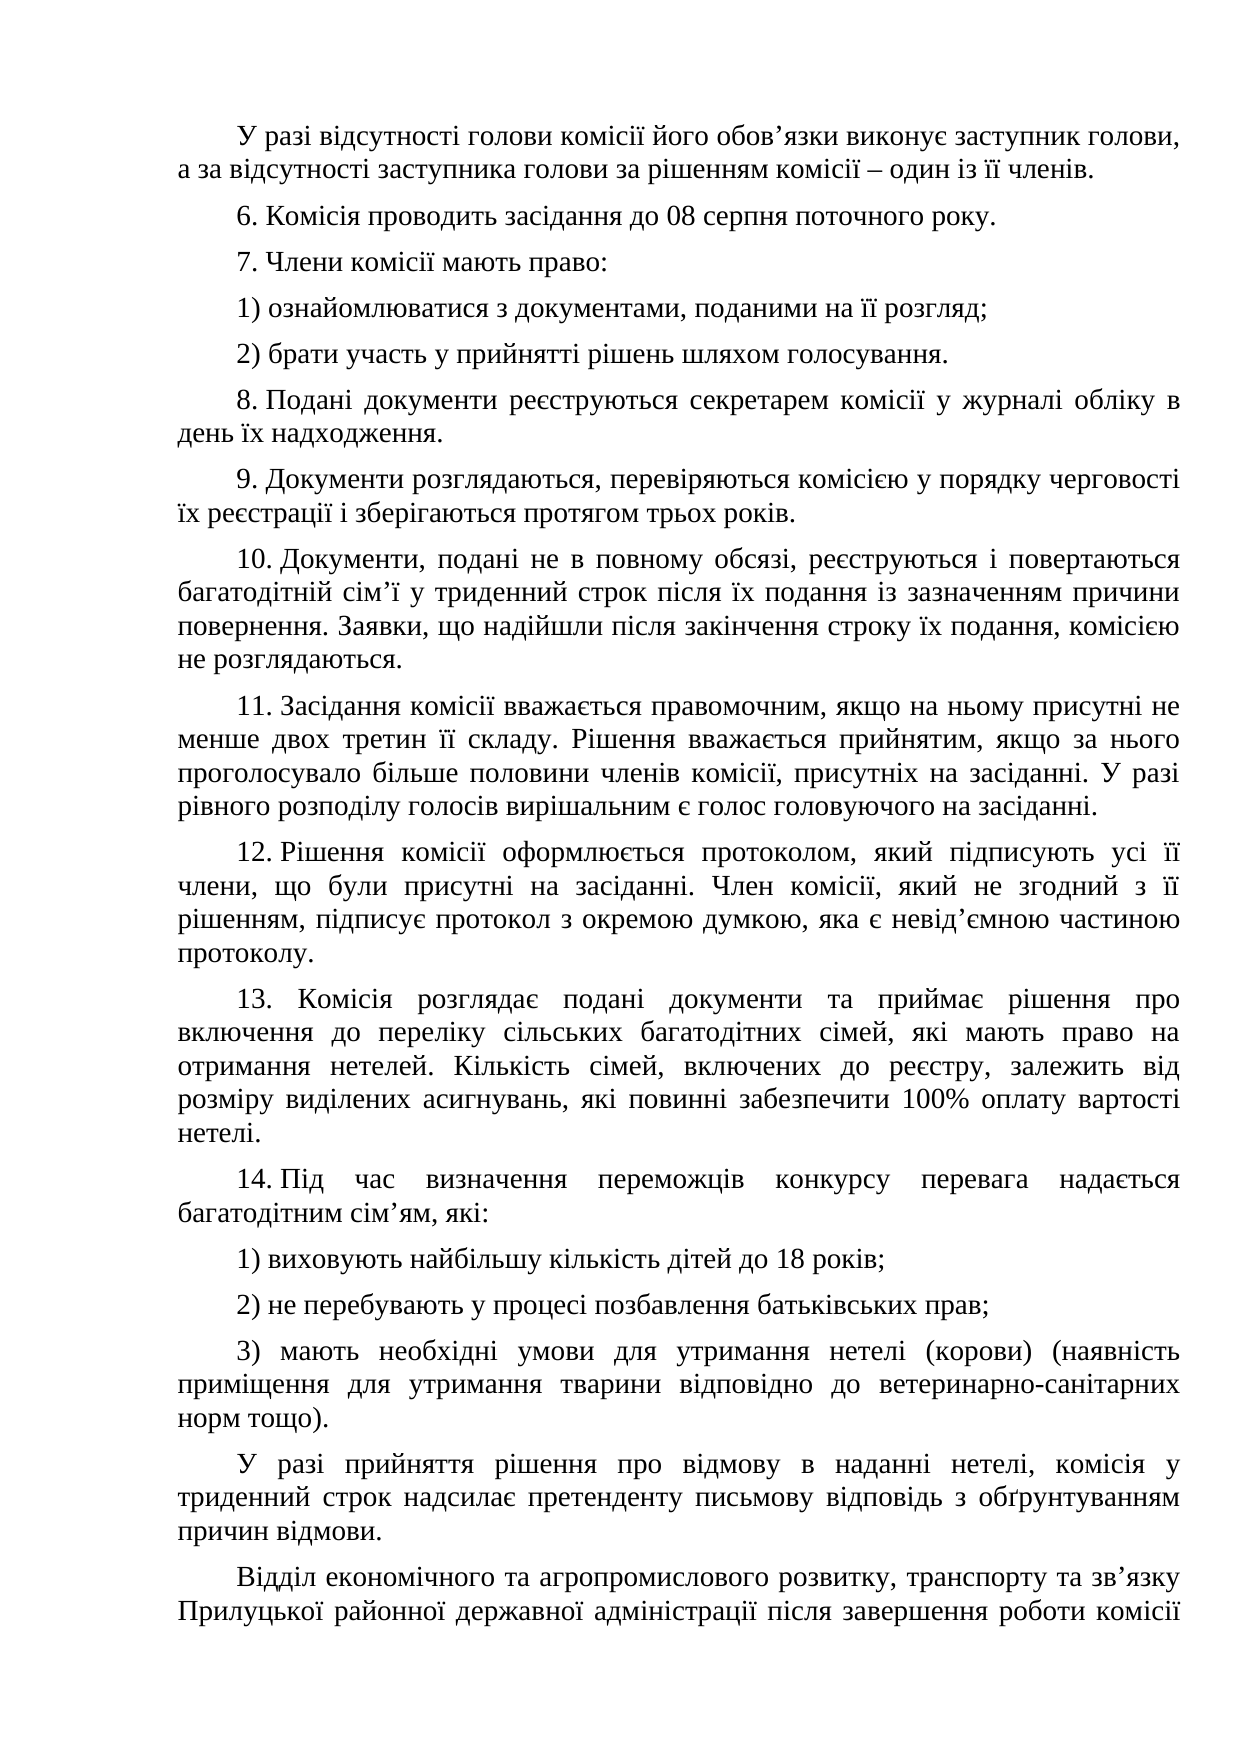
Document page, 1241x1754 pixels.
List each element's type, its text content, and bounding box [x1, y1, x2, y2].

text 13. Комісія розглядає подані документи та приймає рішення про включення до переліку сільських багатодітних сімей, які мають право на отримання нетелей. Кількість сімей, включених до реєстру, залежить від розміру виділених асигнувань, які повинні забезпечити 100% оплату вартості нетелі. [177, 981, 1181, 1149]
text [177, 1559, 1181, 1626]
text 1) ознайомлюватися з документами, поданими на її розгляд; [177, 290, 1181, 323]
text 11. Засідання комісії вважається правомочним, якщо на ньому присутні не менше двох третин її складу. Рішення вважається прийнятим, якщо за нього проголосувало більше половини членів комісії, присутніх на засіданні. У разі рівного розподілу голосів вирішальним є голос головуючого на засіданні. [177, 688, 1181, 822]
text 6. Комісія проводить засідання до 08 серпня поточного року. [177, 198, 1181, 231]
text У разі відсутності голови комісії його обов’язки виконує заступник голови, а за відсутності заступника голови за рішенням комісії – один із її членів. [177, 118, 1181, 185]
text 10. Документи, подані не в повному обсязі, реєструються і повертаються багатодітній сім’ї у триденний строк після їх подання із зазначенням причини повернення. Заявки, що надійшли після закінчення строку їх подання, комісією не розглядаються. [177, 541, 1181, 675]
text 9. Документи розглядаються, перевіряються комісією у порядку черговості їх реєстрації і зберігаються протягом трьох років. [177, 461, 1181, 528]
text 3) мають необхідні умови для утримання нетелі (корови) (наявність приміщення для утримання тварини відповідно до ветеринарно-санітарних норм тощо). [177, 1333, 1181, 1433]
text 14. Під час визначення переможців конкурсу перевага надається багатодітним сім’ям, які: [177, 1161, 1181, 1228]
text 8. Подані документи реєструються секретарем комісії у журналі обліку в день їх надходження. [177, 382, 1181, 449]
text 2) не перебувають у процесі позбавлення батьківських прав; [177, 1287, 1181, 1320]
text 12. Рішення комісії оформлюється протоколом, який підписують усі її члени, що були присутні на засіданні. Член комісії, який не згодний з її рішенням, підписує протокол з окремою думкою, яка є невід’ємною частиною протоколу. [177, 834, 1181, 968]
text 1) виховують найбільшу кількість дітей до 18 років; [177, 1241, 1181, 1274]
text У разі прийняття рішення про відмову в наданні нетелі, комісія у триденний строк надсилає претенденту письмову відповідь з обґрунтуванням причин відмови. [177, 1446, 1181, 1547]
text 7. Члени комісії мають право: [177, 244, 1181, 277]
text 2) брати участь у прийнятті рішень шляхом голосування. [177, 336, 1181, 369]
